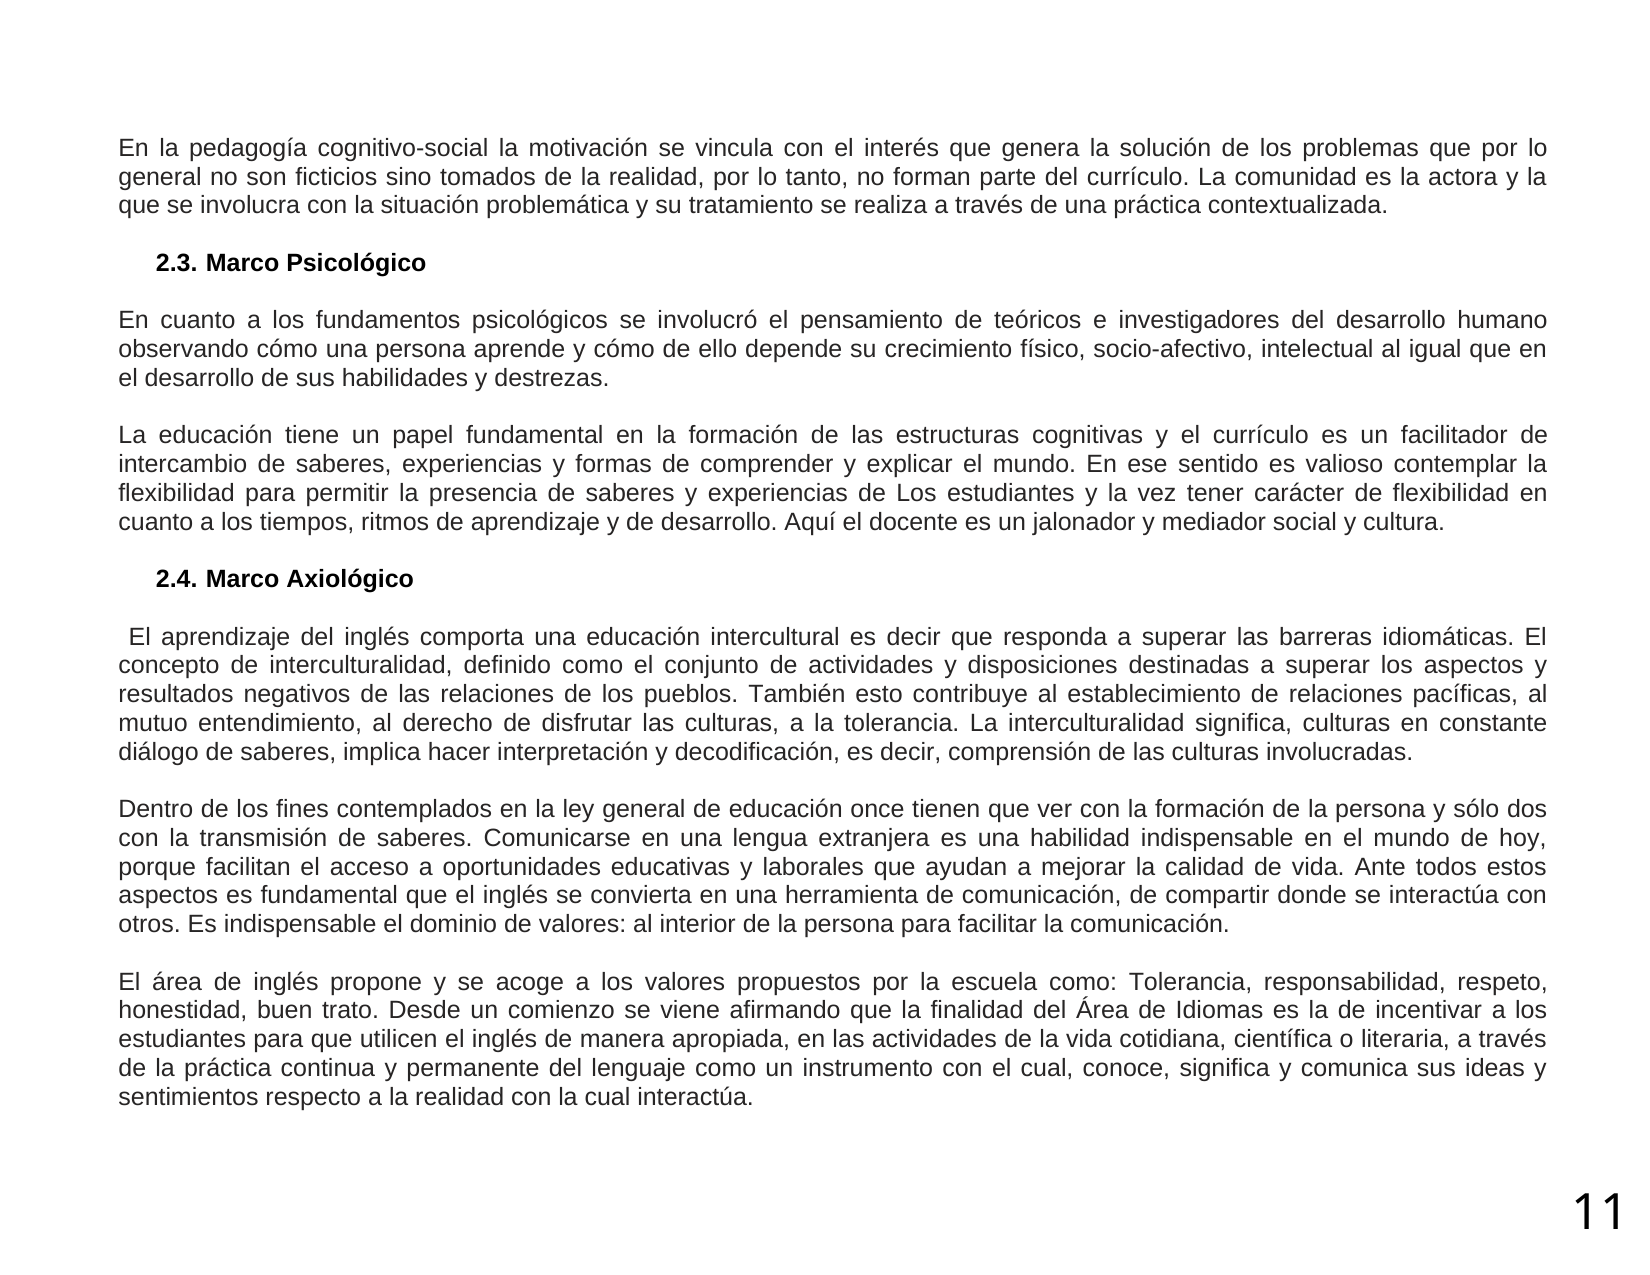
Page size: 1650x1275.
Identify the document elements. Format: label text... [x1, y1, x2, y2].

text El aprendizaje del inglés comporta una educación intercultural es decir que responda a superar las barreras idiomáticas. El concepto de interculturalidad, definido como el conjunto de actividades y disposiciones destinadas a superar los aspectos y resultados negativos de las relaciones de los pueblos. También esto contribuye al establecimiento de relaciones pacíficas, al mutuo entendimiento, al derecho de disfrutar las culturas, a la tolerancia. La interculturalidad significa, culturas en constante diálogo de saberes, implica hacer interpretación y decodificación, es decir, comprensión de las culturas involucradas. [118, 622, 1550, 765]
subtitle Marco Psicológico [156, 248, 1550, 277]
text En cuanto a los fundamentos psicológicos se involucró el pensamiento de teóricos e investigadores del desarrollo humano observando cómo una persona aprende y cómo de ello depende su crecimiento físico, socio-afectivo, intelectual al igual que en el desarrollo de sus habilidades y destrezas. [118, 305, 1550, 392]
subtitle Marco Axiológico [156, 564, 1550, 593]
text Dentro de los fines contemplados en la ley general de educación once tienen que ver con la formación de la persona y sólo dos con la transmisión de saberes. Comunicarse en una lengua extranjera es una habilidad indispensable en el mundo de hoy, porque facilitan el acceso a oportunidades educativas y laborales que ayudan a mejorar la calidad de vida. Ante todos estos aspectos es fundamental que el inglés se convierta en una herramienta de comunicación, de compartir donde se interactúa con otros. Es indispensable el dominio de valores: al interior de la persona para facilitar la comunicación. [118, 794, 1550, 938]
text En la pedagogía cognitivo-social la motivación se vincula con el interés que genera la solución de los problemas que por lo general no son ficticios sino tomados de la realidad, por lo tanto, no forman parte del currículo. La comunidad es la actora y la que se involucra con la situación problemática y su tratamiento se realiza a través de una práctica contextualizada. [118, 133, 1550, 219]
text La educación tiene un papel fundamental en la formación de las estructuras cognitivas y el currículo es un facilitador de intercambio de saberes, experiencias y formas de comprender y explicar el mundo. En ese sentido es valioso contemplar la flexibilidad para permitir la presencia de saberes y experiencias de Los estudiantes y la vez tener carácter de flexibilidad en cuanto a los tiempos, ritmos de aprendizaje y de desarrollo. Aquí el docente es un jalonador y mediador social y cultura. [118, 420, 1550, 535]
text El área de inglés propone y se acoge a los valores propuestos por la escuela como: Tolerancia, responsabilidad, respeto, honestidad, buen trato. Desde un comienzo se viene afirmando que la finalidad del Área de Idiomas es la de incentivar a los estudiantes para que utilicen el inglés de manera apropiada, en las actividades de la vida cotidiana, científica o literaria, a través de la práctica continua y permanente del lenguaje como un instrumento con el cual, conoce, significa y comunica sus ideas y sentimientos respecto a la realidad con la cual interactúa. [118, 967, 1550, 1110]
